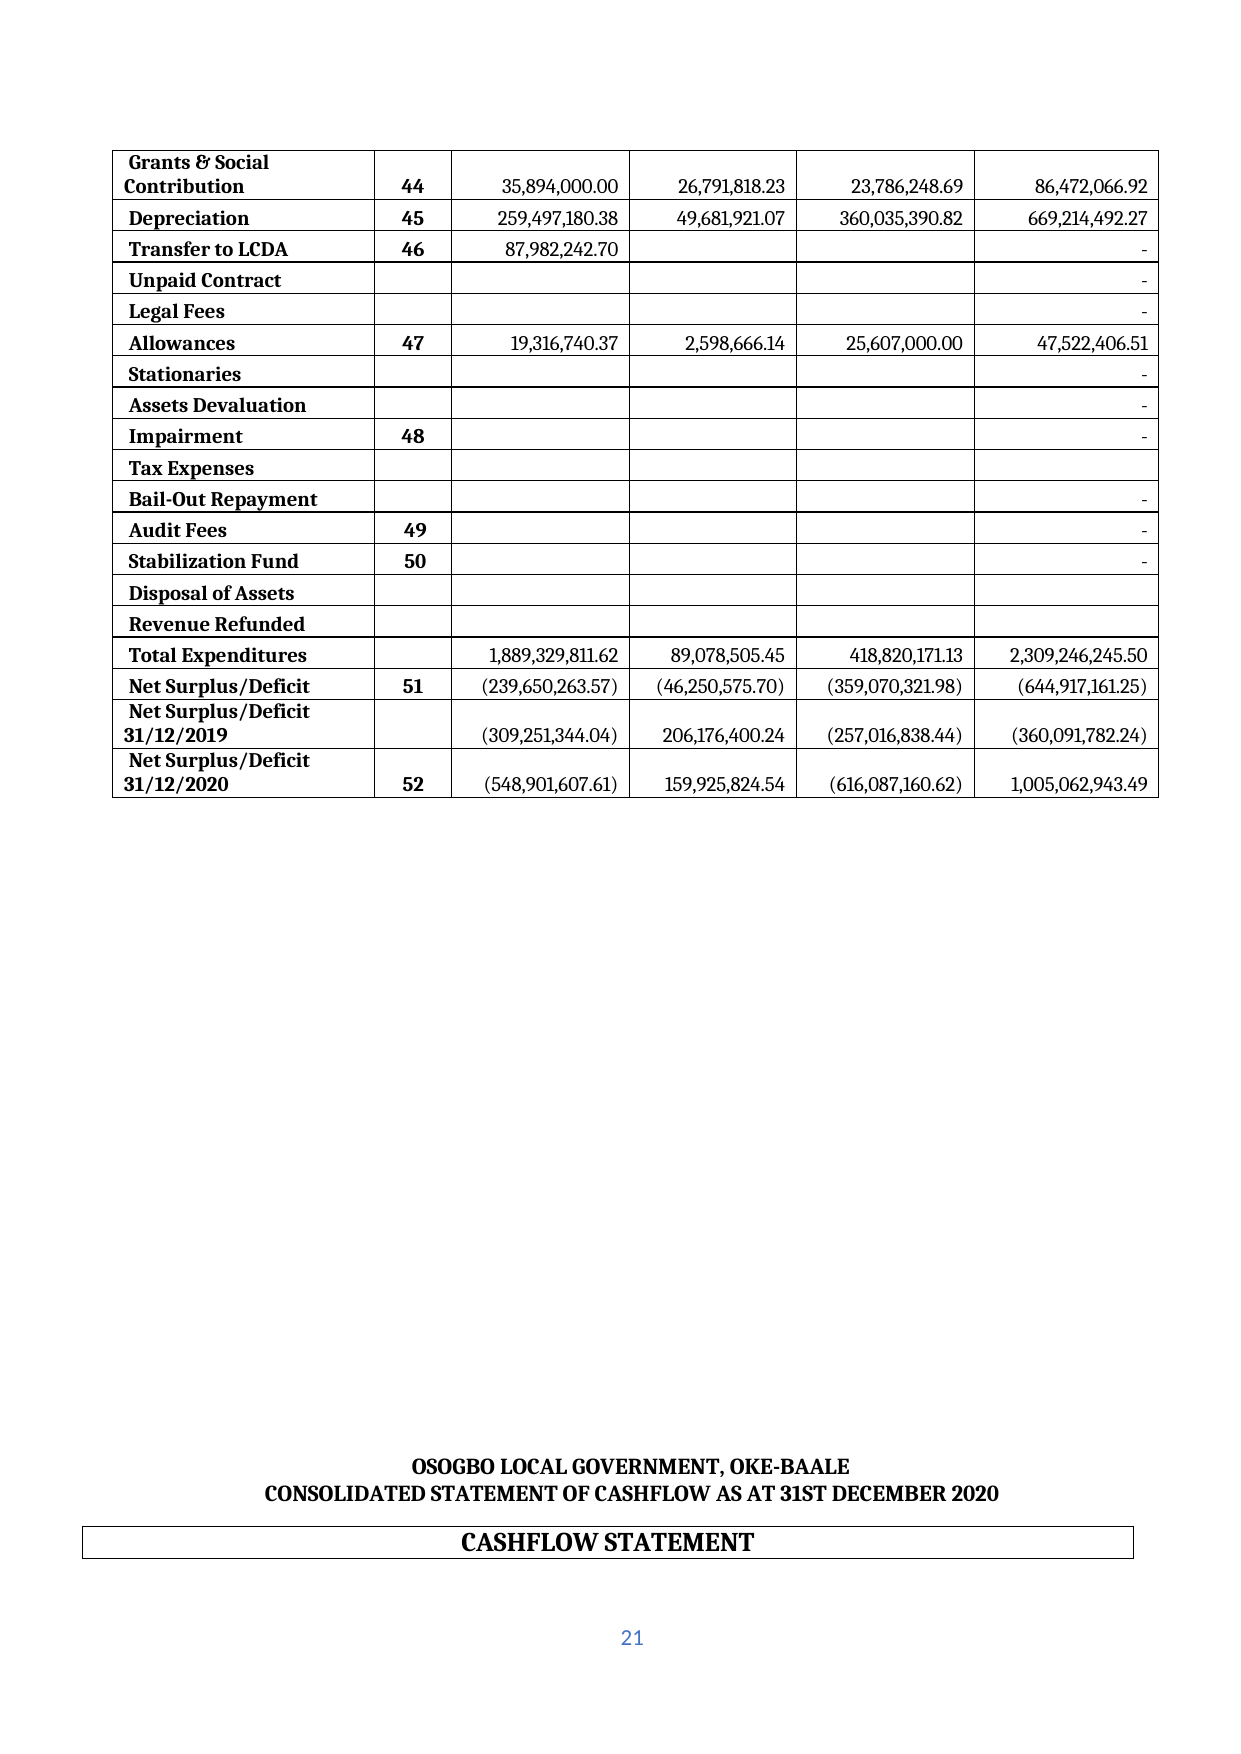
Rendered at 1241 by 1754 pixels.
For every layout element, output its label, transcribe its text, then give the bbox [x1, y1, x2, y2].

table_cell 35,894,000.00 [452, 151, 629, 199]
table_cell - [975, 231, 1158, 261]
table_cell 206,176,400.24 [630, 700, 796, 748]
table_cell [375, 450, 451, 480]
table_cell (309,251,344.04) [452, 700, 629, 748]
table_cell 48 [375, 419, 451, 449]
table_cell [797, 294, 974, 324]
table_cell [630, 481, 796, 511]
table_cell Net Surplus/Deficit 31/12/2019 [113, 700, 374, 748]
table_cell [797, 356, 974, 386]
table_cell 259,497,180.38 [452, 200, 629, 230]
table_cell (644,917,161.25) [975, 669, 1158, 699]
table_cell Stabilization Fund [113, 544, 374, 574]
table_cell [797, 263, 974, 293]
table_cell - [975, 513, 1158, 543]
table_cell 89,078,505.45 [630, 638, 796, 668]
table_cell - [975, 544, 1158, 574]
table_cell 360,035,390.82 [797, 200, 974, 230]
table_cell Impairment [113, 419, 374, 449]
table_cell [630, 606, 796, 636]
table_cell 2,598,666.14 [630, 325, 796, 355]
table_cell 418,820,171.13 [797, 638, 974, 668]
table_cell [452, 388, 629, 418]
table_cell - [975, 388, 1158, 418]
table_cell [452, 481, 629, 511]
table_cell 49,681,921.07 [630, 200, 796, 230]
table_cell [375, 388, 451, 418]
table_cell [375, 263, 451, 293]
table_cell 669,214,492.27 [975, 200, 1158, 230]
table_cell [797, 481, 974, 511]
table_cell [797, 606, 974, 636]
table_cell Disposal of Assets [113, 575, 374, 605]
table_cell [375, 294, 451, 324]
table_cell [452, 606, 629, 636]
table_cell [452, 544, 629, 574]
table_cell Transfer to LCDA [113, 231, 374, 261]
table_cell Legal Fees [113, 294, 374, 324]
table_cell Assets Devaluation [113, 388, 374, 418]
table_cell 45 [375, 200, 451, 230]
table_cell - [975, 356, 1158, 386]
table_cell Tax Expenses [113, 450, 374, 480]
table_cell [375, 356, 451, 386]
table_cell Audit Fees [113, 513, 374, 543]
text CONSOLIDATED STATEMENT OF CASHFLOW AS AT 31ST DECEMBER 2020 [112, 1481, 1152, 1507]
table_cell [797, 450, 974, 480]
table_cell 52 [375, 749, 451, 797]
table_cell Net Surplus/Deficit [113, 669, 374, 699]
table_cell [975, 450, 1158, 480]
table_cell - [975, 294, 1158, 324]
table_cell Grants & Social Contribution [113, 151, 374, 199]
table_cell - [975, 419, 1158, 449]
table_cell Total Expenditures [113, 638, 374, 668]
table_cell [630, 231, 796, 261]
table_cell [630, 419, 796, 449]
table_cell 86,472,066.92 [975, 151, 1158, 199]
table_cell 19,316,740.37 [452, 325, 629, 355]
table_cell Unpaid Contract [113, 263, 374, 293]
table_cell Stationaries [113, 356, 374, 386]
table_cell 47,522,406.51 [975, 325, 1158, 355]
table_cell (257,016,838.44) [797, 700, 974, 748]
table_cell [375, 700, 451, 748]
table_header CASHFLOW STATEMENT [83, 1527, 1133, 1558]
table_cell Depreciation [113, 200, 374, 230]
table_cell [797, 575, 974, 605]
table_cell [452, 575, 629, 605]
table_cell [630, 356, 796, 386]
table_cell 1,889,329,811.62 [452, 638, 629, 668]
table_cell [375, 638, 451, 668]
table_cell [452, 419, 629, 449]
table_cell [630, 263, 796, 293]
table_cell 50 [375, 544, 451, 574]
table_cell [797, 388, 974, 418]
table_cell [452, 513, 629, 543]
table_cell - [975, 263, 1158, 293]
table_cell (616,087,160.62) [797, 749, 974, 797]
table_cell 1,005,062,943.49 [975, 749, 1158, 797]
table_cell (360,091,782.24) [975, 700, 1158, 748]
table_cell 51 [375, 669, 451, 699]
table_cell (548,901,607.61) [452, 749, 629, 797]
table_cell Allowances [113, 325, 374, 355]
table_cell 23,786,248.69 [797, 151, 974, 199]
table_cell [630, 513, 796, 543]
table_cell [797, 544, 974, 574]
table_cell Net Surplus/Deficit 31/12/2020 [113, 749, 374, 797]
table_cell - [975, 481, 1158, 511]
table_cell [797, 419, 974, 449]
table_cell [452, 294, 629, 324]
table_cell (359,070,321.98) [797, 669, 974, 699]
table_cell [630, 450, 796, 480]
table_cell (239,650,263.57) [452, 669, 629, 699]
table_cell [452, 450, 629, 480]
table_cell [452, 263, 629, 293]
table_cell 26,791,818.23 [630, 151, 796, 199]
table_cell [375, 481, 451, 511]
table_cell [975, 606, 1158, 636]
table_cell [452, 356, 629, 386]
table_cell 159,925,824.54 [630, 749, 796, 797]
table_cell [375, 606, 451, 636]
table_cell [630, 388, 796, 418]
table_cell (46,250,575.70) [630, 669, 796, 699]
table_cell 47 [375, 325, 451, 355]
table_cell [630, 575, 796, 605]
table_cell [375, 575, 451, 605]
table_cell 25,607,000.00 [797, 325, 974, 355]
table_cell [797, 231, 974, 261]
table_cell 87,982,242.70 [452, 231, 629, 261]
table_cell [797, 513, 974, 543]
table_cell 46 [375, 231, 451, 261]
table_cell Revenue Refunded [113, 606, 374, 636]
table_cell 2,309,246,245.50 [975, 638, 1158, 668]
table_cell 49 [375, 513, 451, 543]
text OSOGBO LOCAL GOVERNMENT, OKE-BAALE [110, 1454, 1152, 1481]
table_cell [630, 544, 796, 574]
table_cell [630, 294, 796, 324]
table_cell Bail-Out Repayment [113, 481, 374, 511]
table_cell [975, 575, 1158, 605]
table_cell 44 [375, 151, 451, 199]
